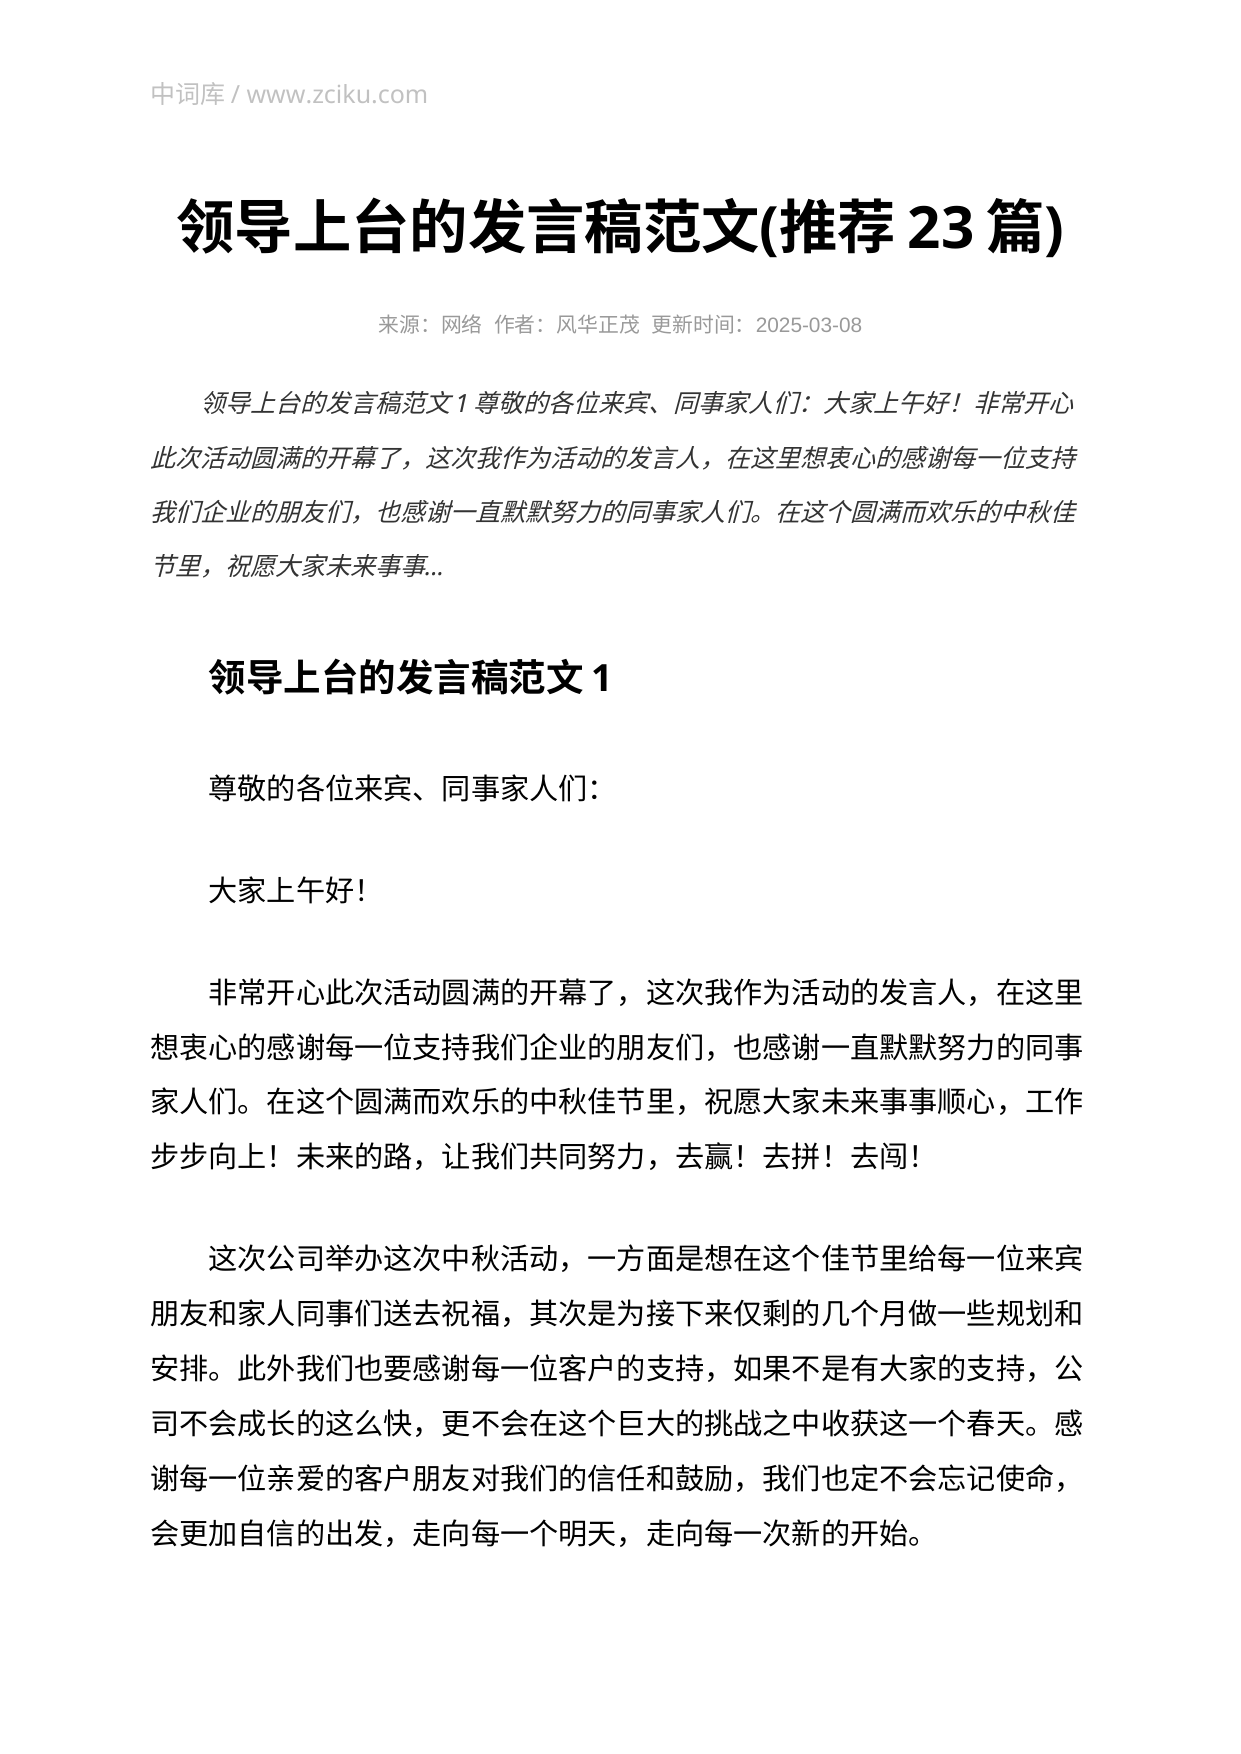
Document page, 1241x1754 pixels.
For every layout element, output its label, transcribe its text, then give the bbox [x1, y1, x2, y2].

text 非常开心此次活动圆满的开幕了，这次我作为活动的发言人，在这里想衷心的感谢每一位支持我们企业的朋友们，也感谢一直默默努力的同事家人们。在这个圆满而欢乐的中秋佳节里，祝愿大家未来事事顺心，工作步步向上！未来的路，让我们共同努力，去赢！去拼！去闯！ [150, 969, 1090, 1176]
text 大家上午好！ [150, 867, 1090, 910]
text 领导上台的发言稿范文1 [150, 648, 1090, 703]
text 尊敬的各位来宾、同事家人们： [150, 766, 1090, 808]
text 来源：网络 作者：风华正茂 更新时间：2025-03-08 [150, 313, 1090, 337]
subtitle 领导上台的发言稿范文(推荐23篇) [150, 181, 1090, 266]
text 领导上台的发言稿范文1尊敬的各位来宾、同事家人们：大家上午好！非常开心此次活动圆满的开幕了，这次我作为活动的发言人，在这里想衷心的感谢每一位支持我们企业的朋友们，也感谢一直默默努力的同事家人们。在这个圆满而欢乐的中秋佳节里，祝愿大家未来事事... [150, 384, 1090, 583]
text 这次公司举办这次中秋活动，一方面是想在这个佳节里给每一位来宾朋友和家人同事们送去祝福，其次是为接下来仅剩的几个月做一些规划和安排。此外我们也要感谢每一位客户的支持，如果不是有大家的支持，公司不会成长的这么快，更不会在这个巨大的挑战之中收获这一个春天。感谢每一位亲爱的客户朋友对我们的信任和鼓励，我们也定不会忘记使命，会更加自信的出发，走向每一个明天，走向每一次新的开始。 [150, 1236, 1090, 1552]
